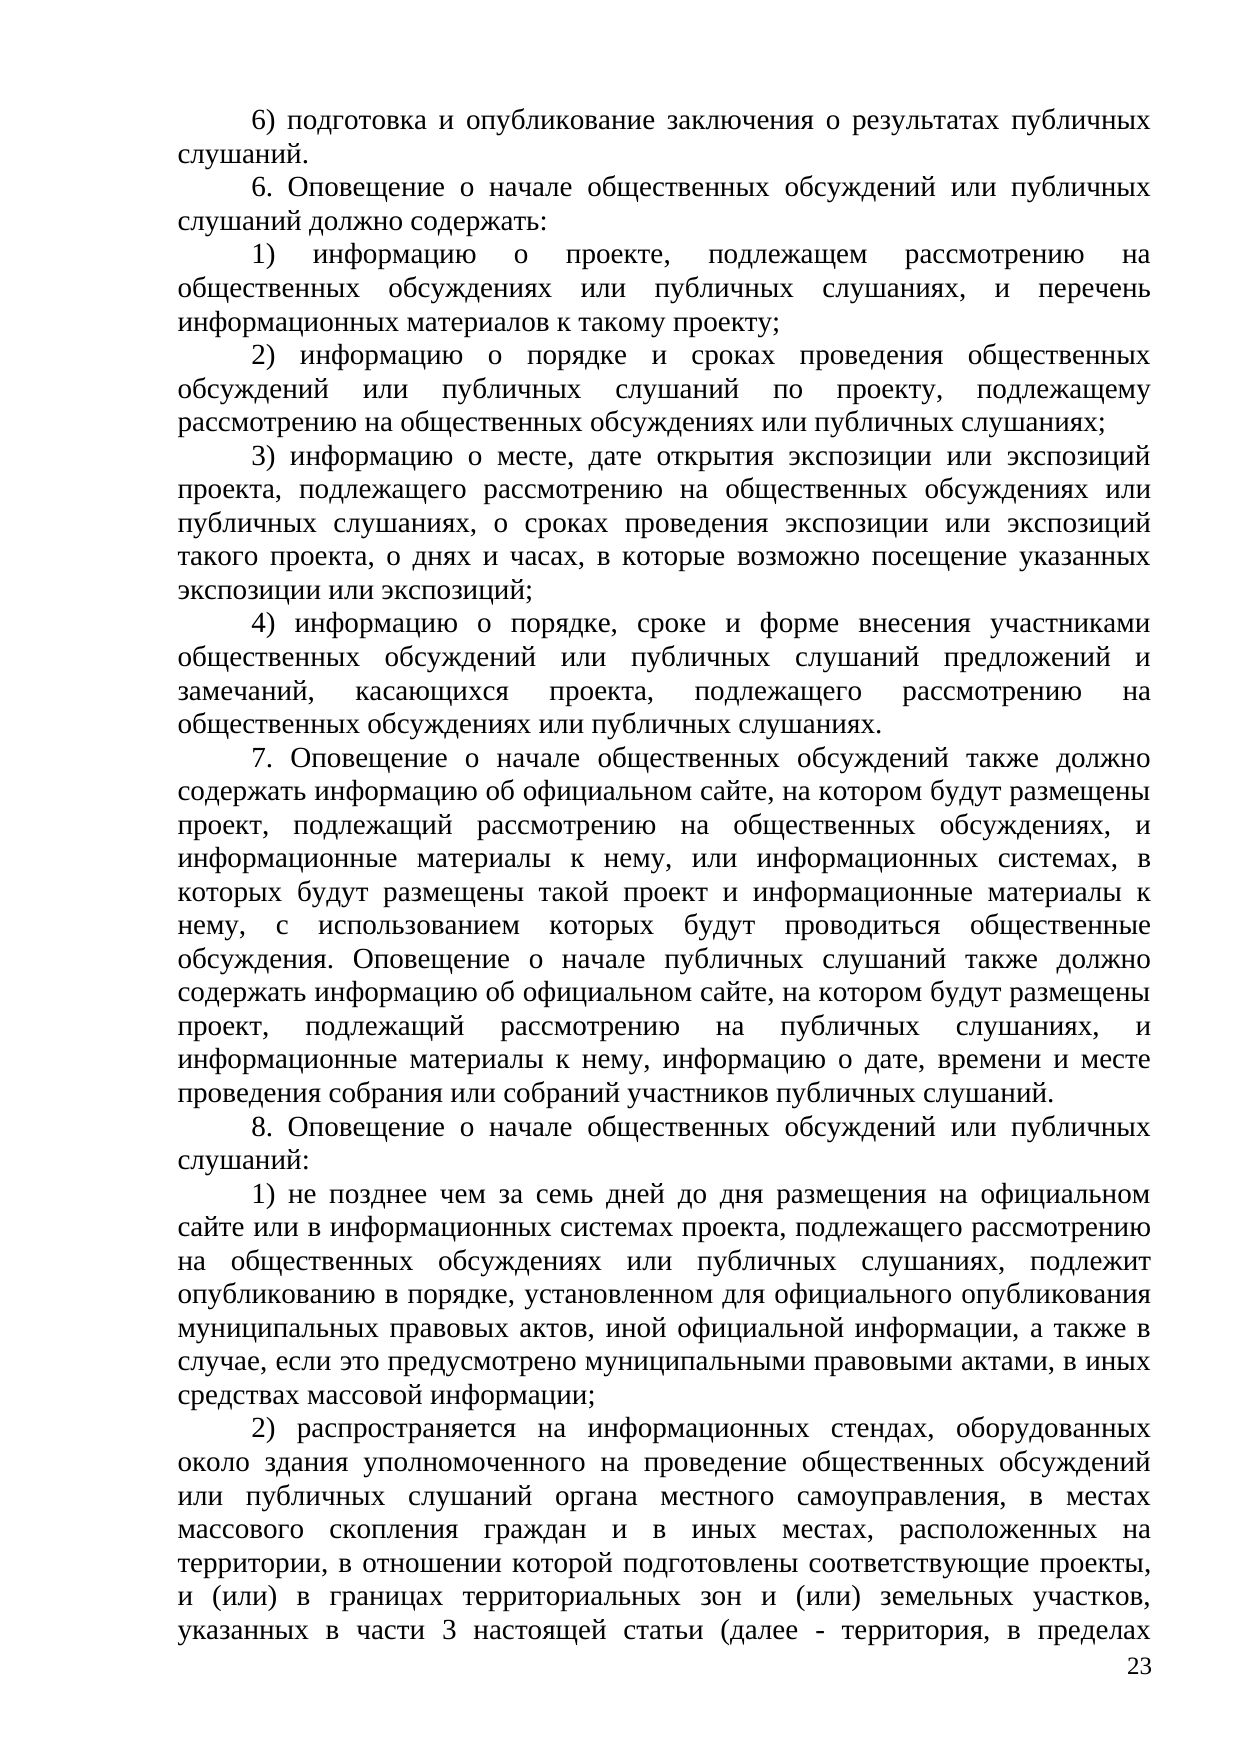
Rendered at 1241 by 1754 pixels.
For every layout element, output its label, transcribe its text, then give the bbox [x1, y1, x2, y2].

text 2) информацию о порядке и сроках проведения общественных обсуждений или публичных слушаний по проекту, подлежащему рассмотрению на общественных обсуждениях или публичных слушаниях; [177, 337, 1152, 438]
text 1) информацию о проекте, подлежащем рассмотрению на общественных обсуждениях или публичных слушаниях, и перечень информационных материалов к такому проекту; [177, 237, 1152, 337]
text 3) информацию о месте, дате открытия экспозиции или экспозиций проекта, подлежащего рассмотрению на общественных обсуждениях или публичных слушаниях, о сроках проведения экспозиции или экспозиций такого проекта, о днях и часах, в которые возможно посещение указанных экспозиции или экспозиций; [177, 438, 1152, 606]
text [177, 1411, 1152, 1645]
text 1) не позднее чем за семь дней до дня размещения на официальном сайте или в информационных системах проекта, подлежащего рассмотрению на общественных обсуждениях или публичных слушаниях, подлежит опубликованию в порядке, установленном для официального опубликования муниципальных правовых актов, иной официальной информации, а также в случае, если это предусмотрено муниципальными правовыми актами, в иных средствах массовой информации; [177, 1176, 1152, 1411]
text 6. Оповещение о начале общественных обсуждений или публичных слушаний должно содержать: [177, 169, 1152, 237]
text 6) подготовка и опубликование заключения о результатах публичных слушаний. [177, 102, 1152, 169]
text 8. Оповещение о начале общественных обсуждений или публичных слушаний: [177, 1109, 1152, 1176]
text 4) информацию о порядке, сроке и форме внесения участниками общественных обсуждений или публичных слушаний предложений и замечаний, касающихся проекта, подлежащего рассмотрению на общественных обсуждениях или публичных слушаниях. [177, 606, 1152, 740]
text 7. Оповещение о начале общественных обсуждений также должно содержать информацию об официальном сайте, на котором будут размещены проект, подлежащий рассмотрению на общественных обсуждениях, и информационные материалы к нему, или информационных системах, в которых будут размещены такой проект и информационные материалы к нему, с использованием которых будут проводиться общественные обсуждения. Оповещение о начале публичных слушаний также должно содержать информацию об официальном сайте, на котором будут размещены проект, подлежащий рассмотрению на публичных слушаниях, и информационные материалы к нему, информацию о дате, времени и месте проведения собрания или собраний участников публичных слушаний. [177, 740, 1152, 1109]
